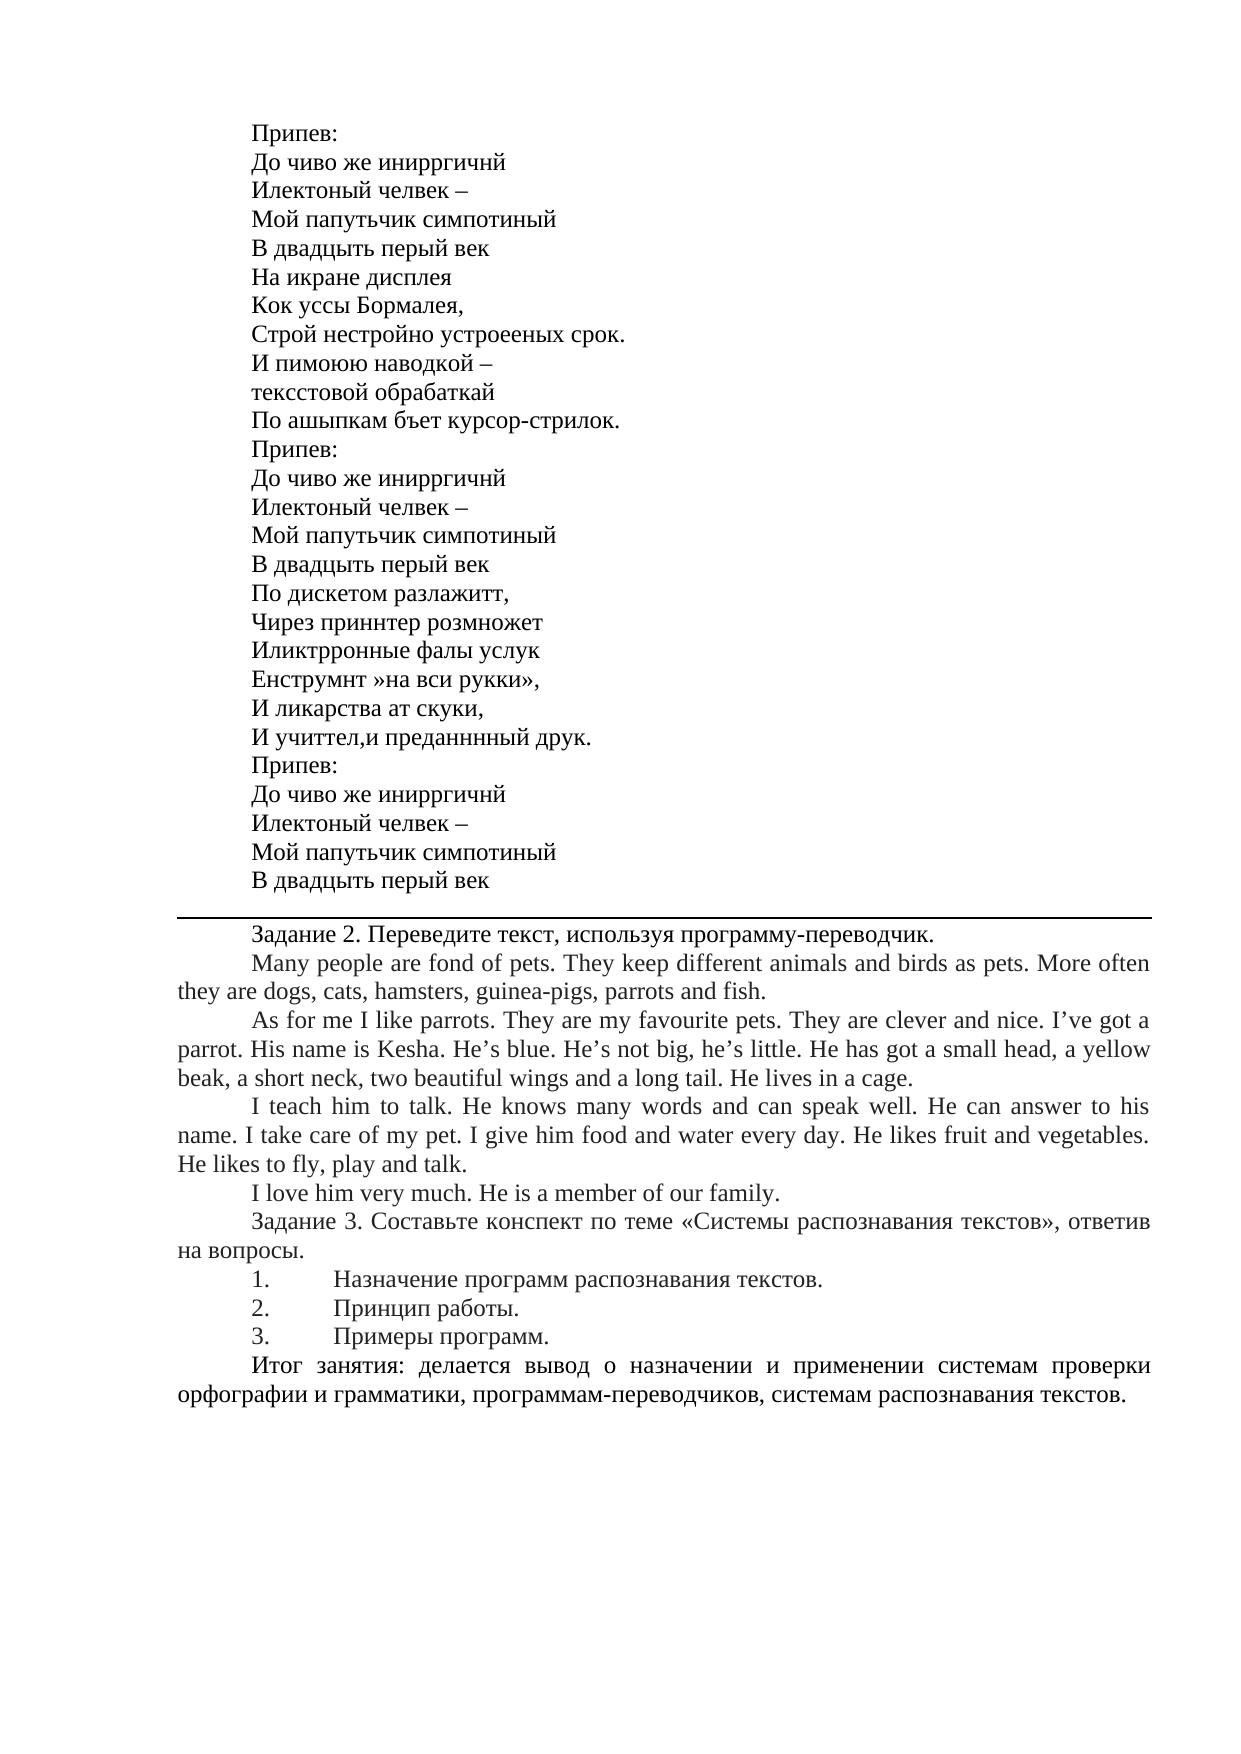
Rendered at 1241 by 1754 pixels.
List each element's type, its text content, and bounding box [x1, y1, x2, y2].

text Илектоный челвек – [177, 176, 1152, 204]
text В двадцыть перый век [177, 233, 1152, 262]
text Мой папутьчик симпотиный [177, 204, 1152, 233]
list Принцип работы. [177, 1293, 1152, 1321]
text В двадцыть перый век [177, 866, 1152, 917]
text И учиттел,и преданннный друк. [177, 722, 1152, 751]
text Чирез приннтер розмножет [177, 607, 1152, 636]
list Примеры программ. [177, 1321, 1152, 1350]
text Припев: [177, 434, 1152, 463]
text I love him very much. He is a member of our family. [177, 1178, 1152, 1206]
text Мой папутьчик симпотиный [177, 521, 1152, 549]
text До чиво же инирргичнй [177, 463, 1152, 492]
text До чиво же инирргичнй [177, 779, 1152, 808]
text До чиво же инирргичнй [177, 147, 1152, 176]
text В двадцыть перый век [177, 549, 1152, 578]
text По дискетом разлажитт, [177, 578, 1152, 607]
text Иликтрронные фалы услук [177, 636, 1152, 664]
text Итог занятия: делается вывод о назначении и применении системам проверки орфографии и грамматики, программам-переводчиков, системам распознавания текстов. [177, 1350, 1152, 1408]
text тексстовой обрабаткай [177, 377, 1152, 406]
text Задание 3. Составьте конспект по теме «Системы распознавания текстов», ответив на вопросы. [177, 1206, 1152, 1264]
text Many people are fond of pets. They keep different animals and birds as pets. More often they are dogs, cats, hamsters, guinea-pigs, parrots and fish. [177, 948, 1152, 1005]
text Припев: [177, 118, 1152, 147]
text Припев: [177, 751, 1152, 779]
text Енструмнт »на вси рукки», [177, 664, 1152, 693]
text Илектоный челвек – [177, 808, 1152, 837]
text На икране дисплея [177, 262, 1152, 291]
text И пимоюю наводкой – [177, 348, 1152, 377]
text По ашыпкам бъет курсор-стрилок. [177, 406, 1152, 434]
text Илектоный челвек – [177, 492, 1152, 521]
text As for me I like parrots. They are my favourite pets. They are clever and nice. I’ve got a parrot. His name is Kesha. He’s blue. He’s not big, he’s little. He has got a small head, a yellow beak, a short neck, two beautiful wings and a long tail. He lives in a cage. [177, 1005, 1152, 1091]
text Кок уссы Бормалея, [177, 291, 1152, 319]
text I teach him to talk. He knows many words and can speak well. He can answer to his name. I take care of my pet. I give him food and water every day. He likes fruit and vegetables. He likes to fly, play and talk. [177, 1091, 1152, 1178]
list Назначение программ распознавания текстов. [177, 1264, 1152, 1293]
text Мой папутьчик симпотиный [177, 837, 1152, 866]
text И ликарства ат скуки, [177, 693, 1152, 722]
text Строй нестройно устроееных срок. [177, 319, 1152, 348]
text Задание 2. Переведите текст, используя программу-переводчик. [177, 919, 1152, 948]
